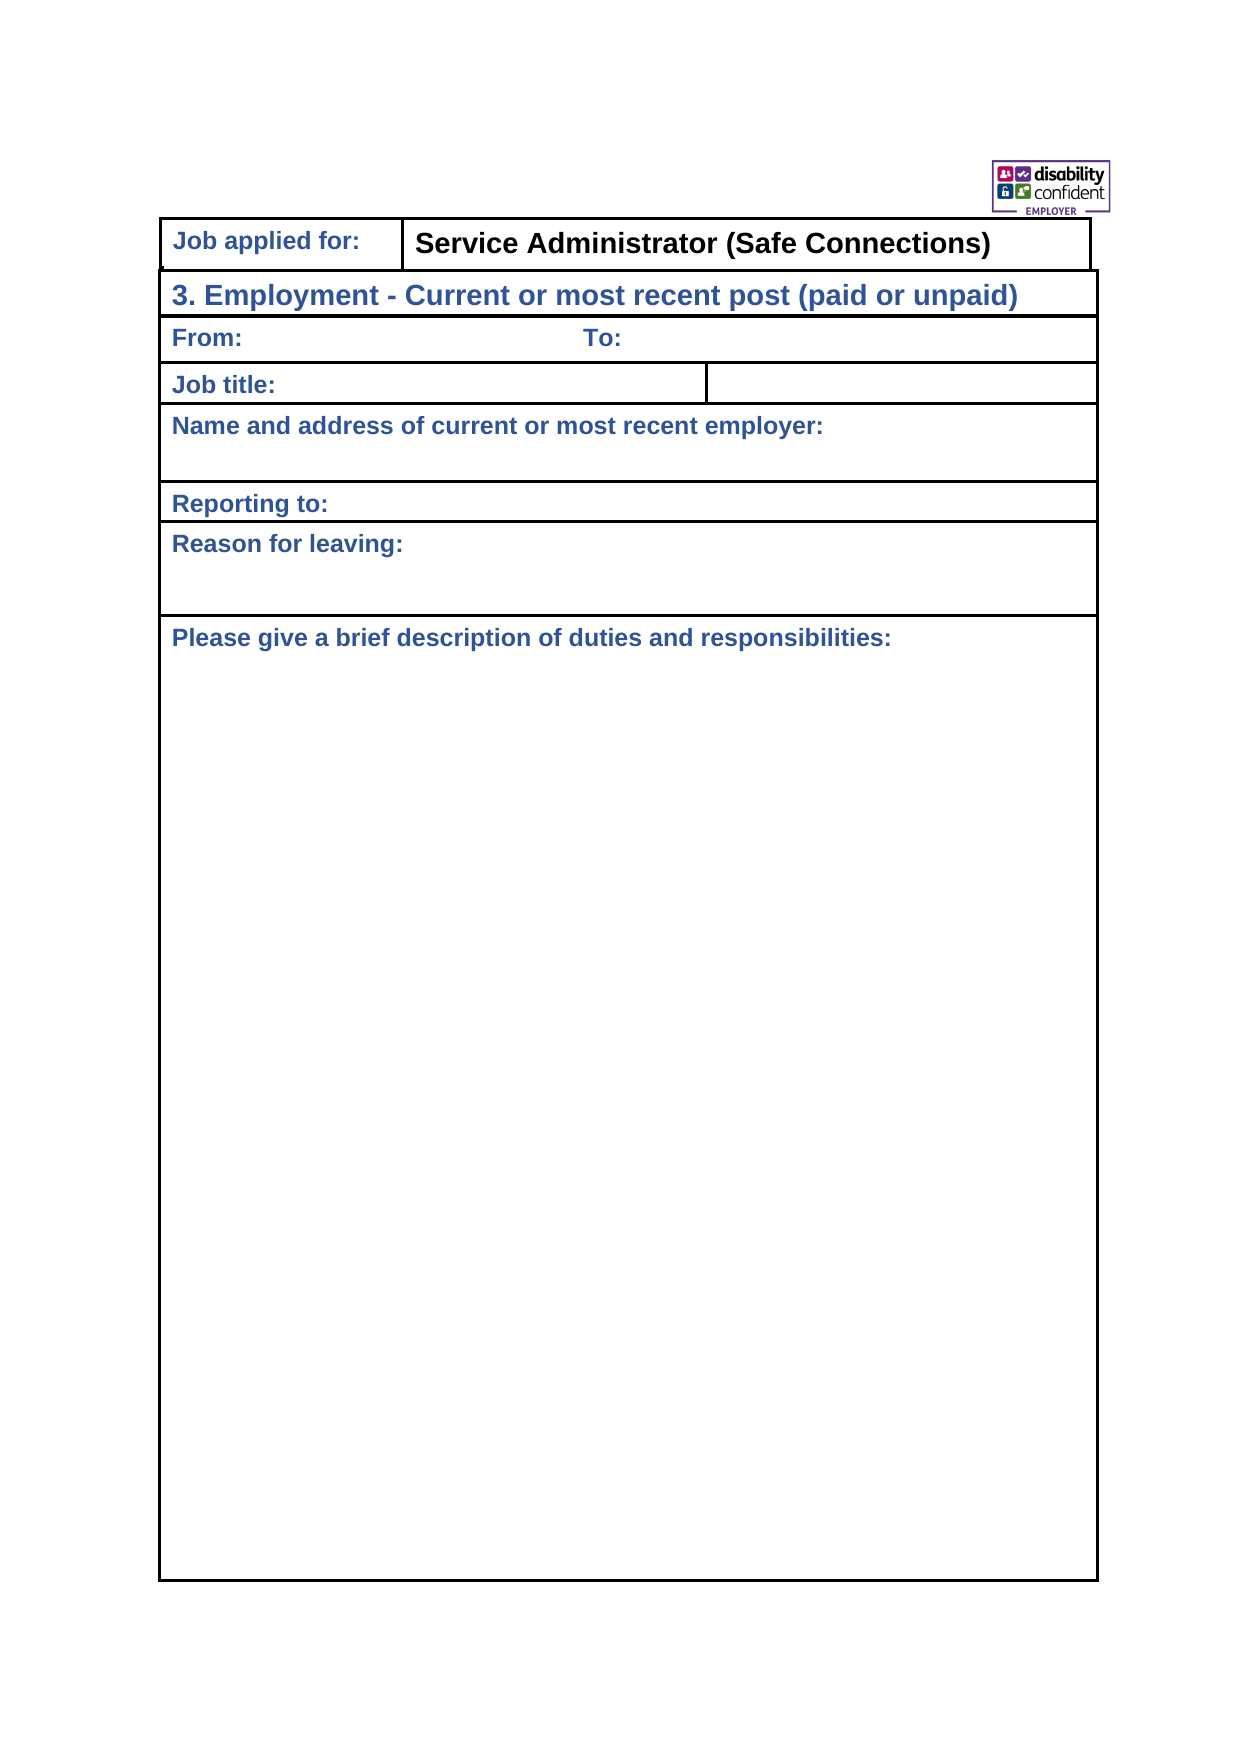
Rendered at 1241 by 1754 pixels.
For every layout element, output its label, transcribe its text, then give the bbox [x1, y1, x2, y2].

table_header Service Administrator (Safe Connections) [404, 220, 1089, 269]
table_cell 3. Employment - Current or most recent post (paid or unpaid) [161, 272, 1096, 314]
table_cell Reporting to: [161, 483, 1096, 520]
table_cell Please give a brief description of duties and responsibilities: [161, 617, 1096, 1578]
table_cell Reason for leaving: [161, 523, 1096, 613]
table_cell [708, 364, 1096, 402]
table_header Job applied for: [162, 220, 401, 269]
table_cell From: To: [161, 318, 1096, 361]
table_cell Job title: [161, 364, 705, 402]
table_cell Name and address of current or most recent employer: [161, 405, 1096, 479]
picture [991, 160, 1111, 218]
